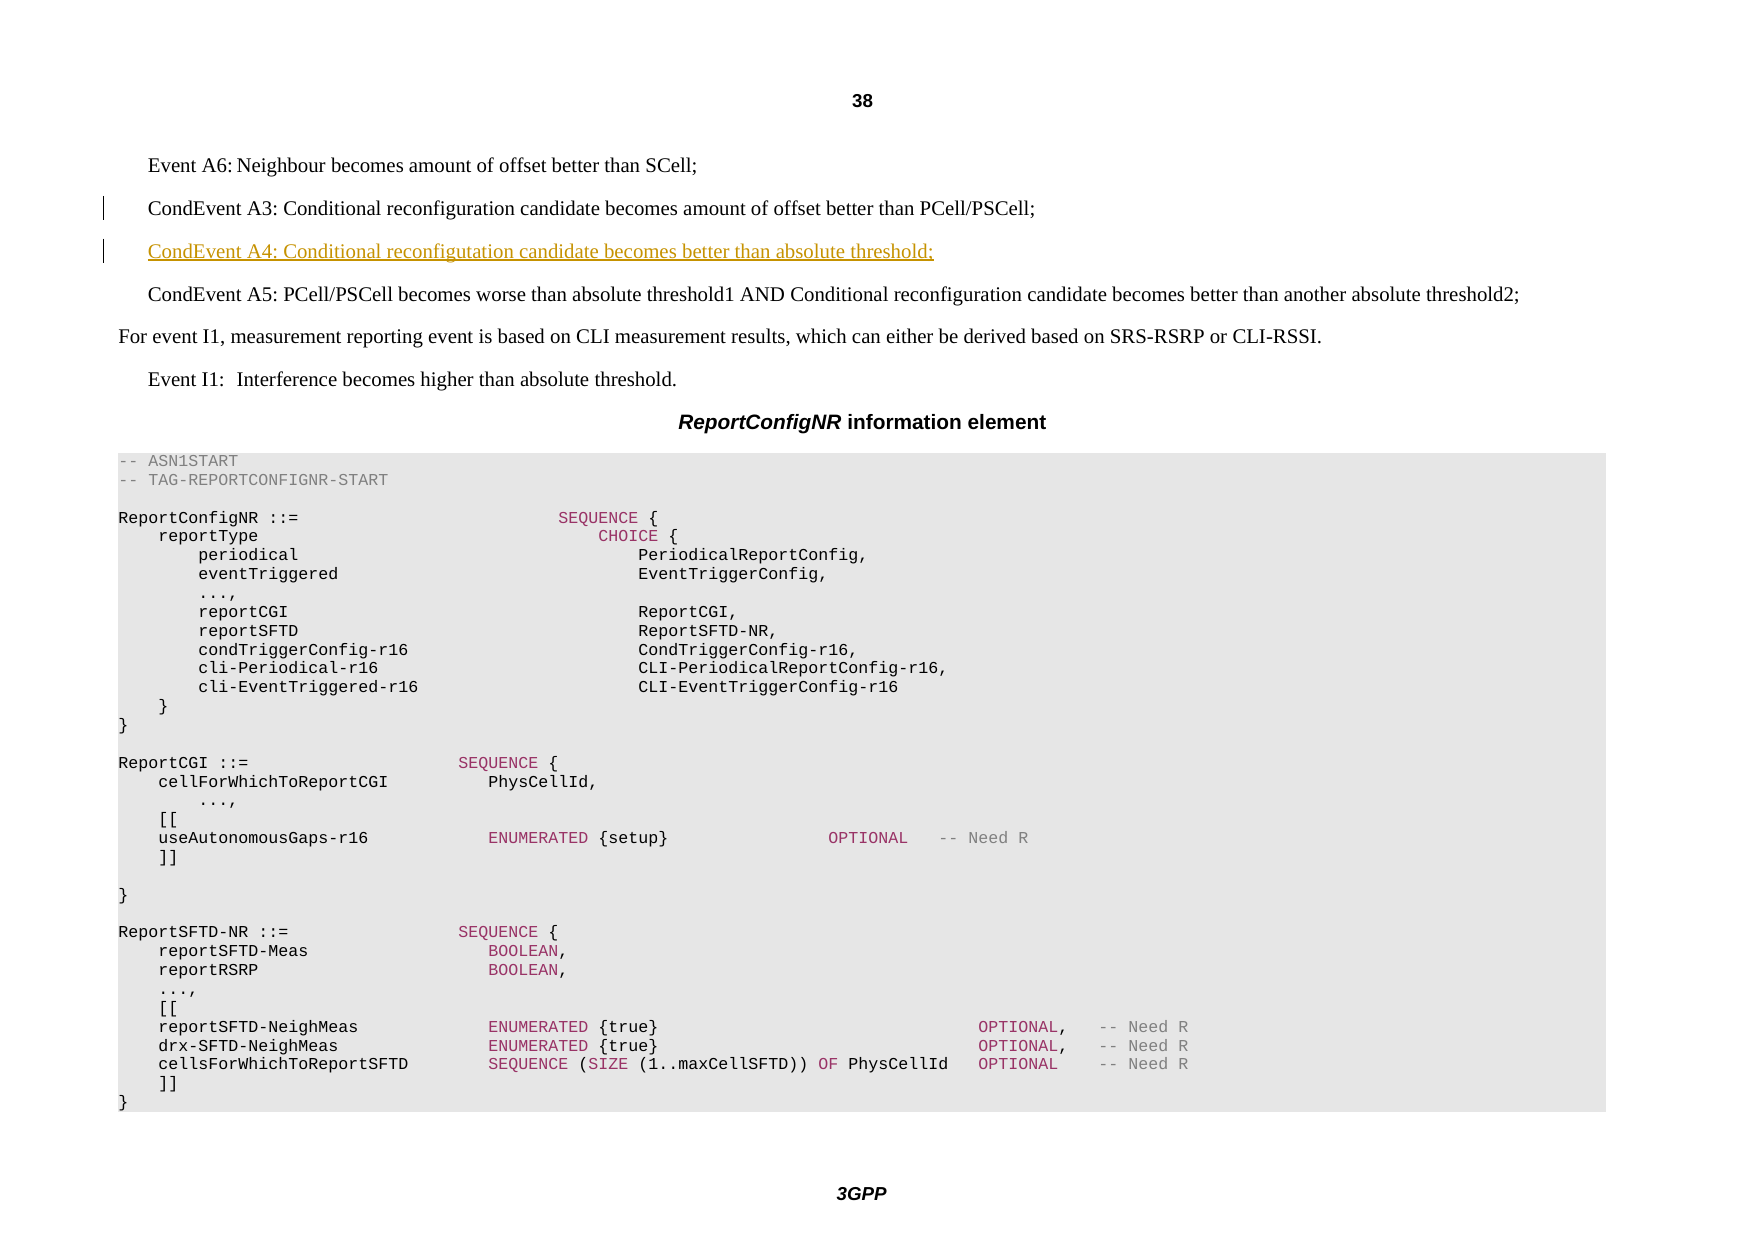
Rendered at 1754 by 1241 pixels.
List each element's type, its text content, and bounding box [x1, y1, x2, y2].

text ReportSFTD-NR ::= SEQUENCE { [118, 924, 1606, 943]
text ]] [118, 1075, 1606, 1094]
text CondEvent A5: PCell/PSCell becomes worse than absolute threshold1 AND Conditional reconfiguration candidate becomes better than another absolute threshold2; [148, 281, 1606, 306]
text ReportConfigNR information element [118, 410, 1606, 434]
text cli-EventTriggered-r16 CLI-EventTriggerConfig-r16 [118, 679, 1606, 698]
text eventTriggered EventTriggerConfig, [118, 566, 1606, 584]
text For event I1, measurement reporting event is based on CLI measurement results, which can either be derived based on SRS-RSRP or CLI-RSSI. [118, 324, 1606, 348]
text ..., [118, 584, 1606, 603]
text ReportConfigNR ::= SEQUENCE { [118, 509, 1606, 528]
text cellsForWhichToReportSFTD SEQUENCE (SIZE (1..maxCellSFTD)) OF PhysCellId OPTIONAL -- Need R [118, 1056, 1606, 1075]
text reportCGI ReportCGI, [118, 603, 1606, 622]
text reportRSRP BOOLEAN, [118, 962, 1606, 981]
text cli-Periodical-r16 CLI-PeriodicalReportConfig-r16, [118, 660, 1606, 679]
text drx-SFTD-NeighMeas ENUMERATED {true} OPTIONAL, -- Need R [118, 1037, 1606, 1056]
text Event I1: Interference becomes higher than absolute threshold. [148, 367, 1606, 391]
text } [118, 717, 1606, 735]
text ReportCGI ::= SEQUENCE { [118, 754, 1606, 773]
text ]] [118, 848, 1606, 867]
text } [118, 1094, 1606, 1112]
text -- TAG-REPORTCONFIGNR-START [118, 471, 1606, 490]
text periodical PeriodicalReportConfig, [118, 547, 1606, 566]
text cellForWhichToReportCGI PhysCellId, [118, 773, 1606, 792]
text -- ASN1START [118, 453, 1606, 471]
text ..., [118, 981, 1606, 999]
text } [118, 698, 1606, 717]
text condTriggerConfig-r16 CondTriggerConfig-r16, [118, 641, 1606, 660]
text reportSFTD ReportSFTD-NR, [118, 622, 1606, 641]
text useAutonomousGaps-r16 ENUMERATED {setup} OPTIONAL -- Need R [118, 830, 1606, 848]
text reportSFTD-NeighMeas ENUMERATED {true} OPTIONAL, -- Need R [118, 1018, 1606, 1037]
text [[ [118, 811, 1606, 830]
text Event A6: Neighbour becomes amount of offset better than SCell; [148, 153, 1606, 177]
text reportType CHOICE { [118, 528, 1606, 547]
text reportSFTD-Meas BOOLEAN, [118, 943, 1606, 962]
text [[ [118, 999, 1606, 1018]
text } [118, 886, 1606, 905]
text CondEvent A3: Conditional reconfiguration candidate becomes amount of offset better than PCell/PSCell; [148, 196, 1606, 220]
text ..., [118, 792, 1606, 811]
